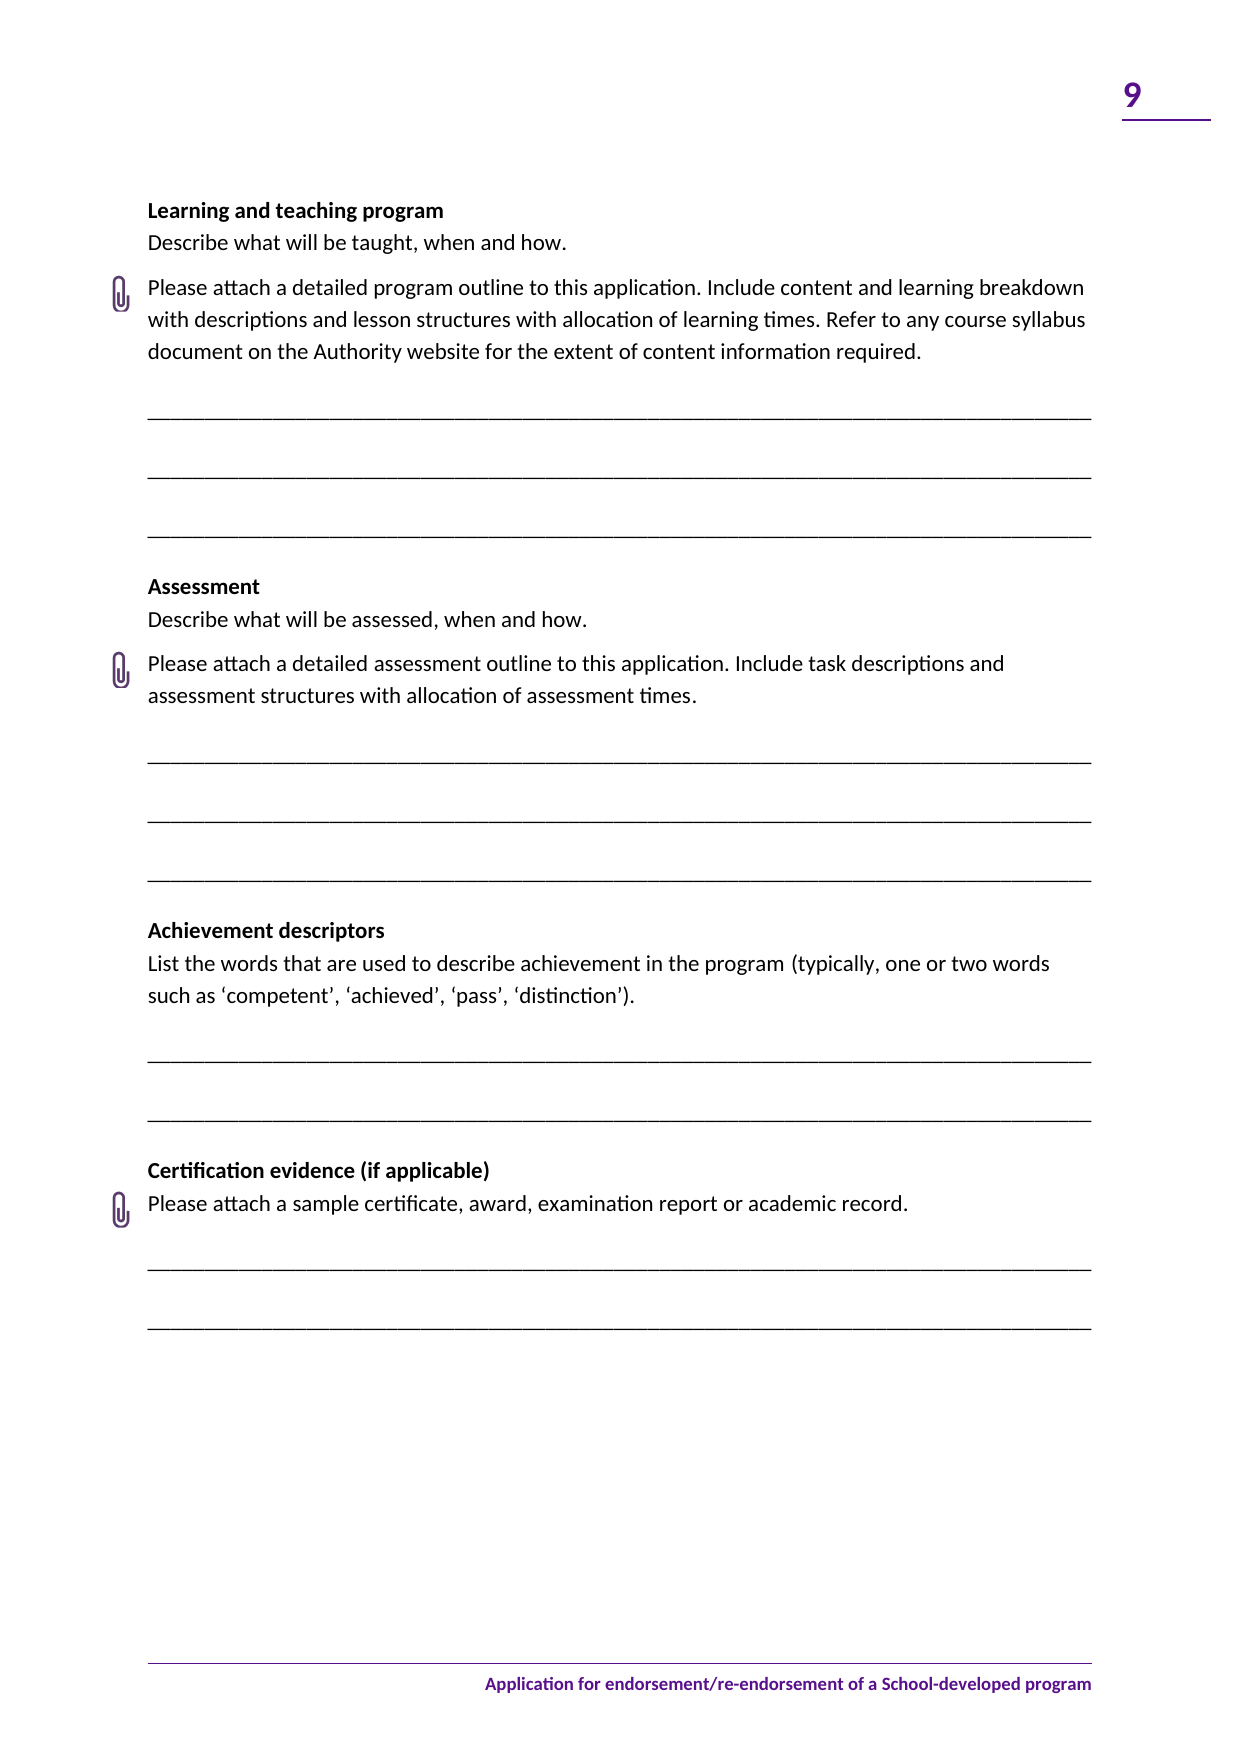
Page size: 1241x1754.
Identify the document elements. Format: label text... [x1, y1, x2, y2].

text Assessment [148, 572, 1092, 601]
text Please attach a sample certificate, award, examination report or academic record. [148, 1189, 1092, 1217]
text Describe what will be taught, when and how. [148, 228, 1092, 256]
text Please attach a detailed assessment outline to this application. Include task descriptions and assessment structures with allocation of assessment times. [148, 649, 1092, 709]
text Achievement descriptors [148, 917, 1092, 944]
text Learning and teaching program [148, 196, 1092, 224]
picture [106, 1189, 135, 1228]
picture [106, 273, 135, 312]
text Certification evidence (if applicable) [148, 1157, 1092, 1185]
text Describe what will be assessed, when and how. [148, 605, 1092, 633]
text List the words that are used to describe achievement in the program (typically, one or two words such as ‘competent’, ‘achieved’, ‘pass’, ‘distinction’). [148, 949, 1092, 1009]
text Please attach a detailed program outline to this application. Include content and learning breakdown with descriptions and lesson structures with allocation of learning times. Refer to any course syllabus document on the Authority website for the extent of content information required. [148, 273, 1092, 366]
picture [106, 650, 135, 688]
